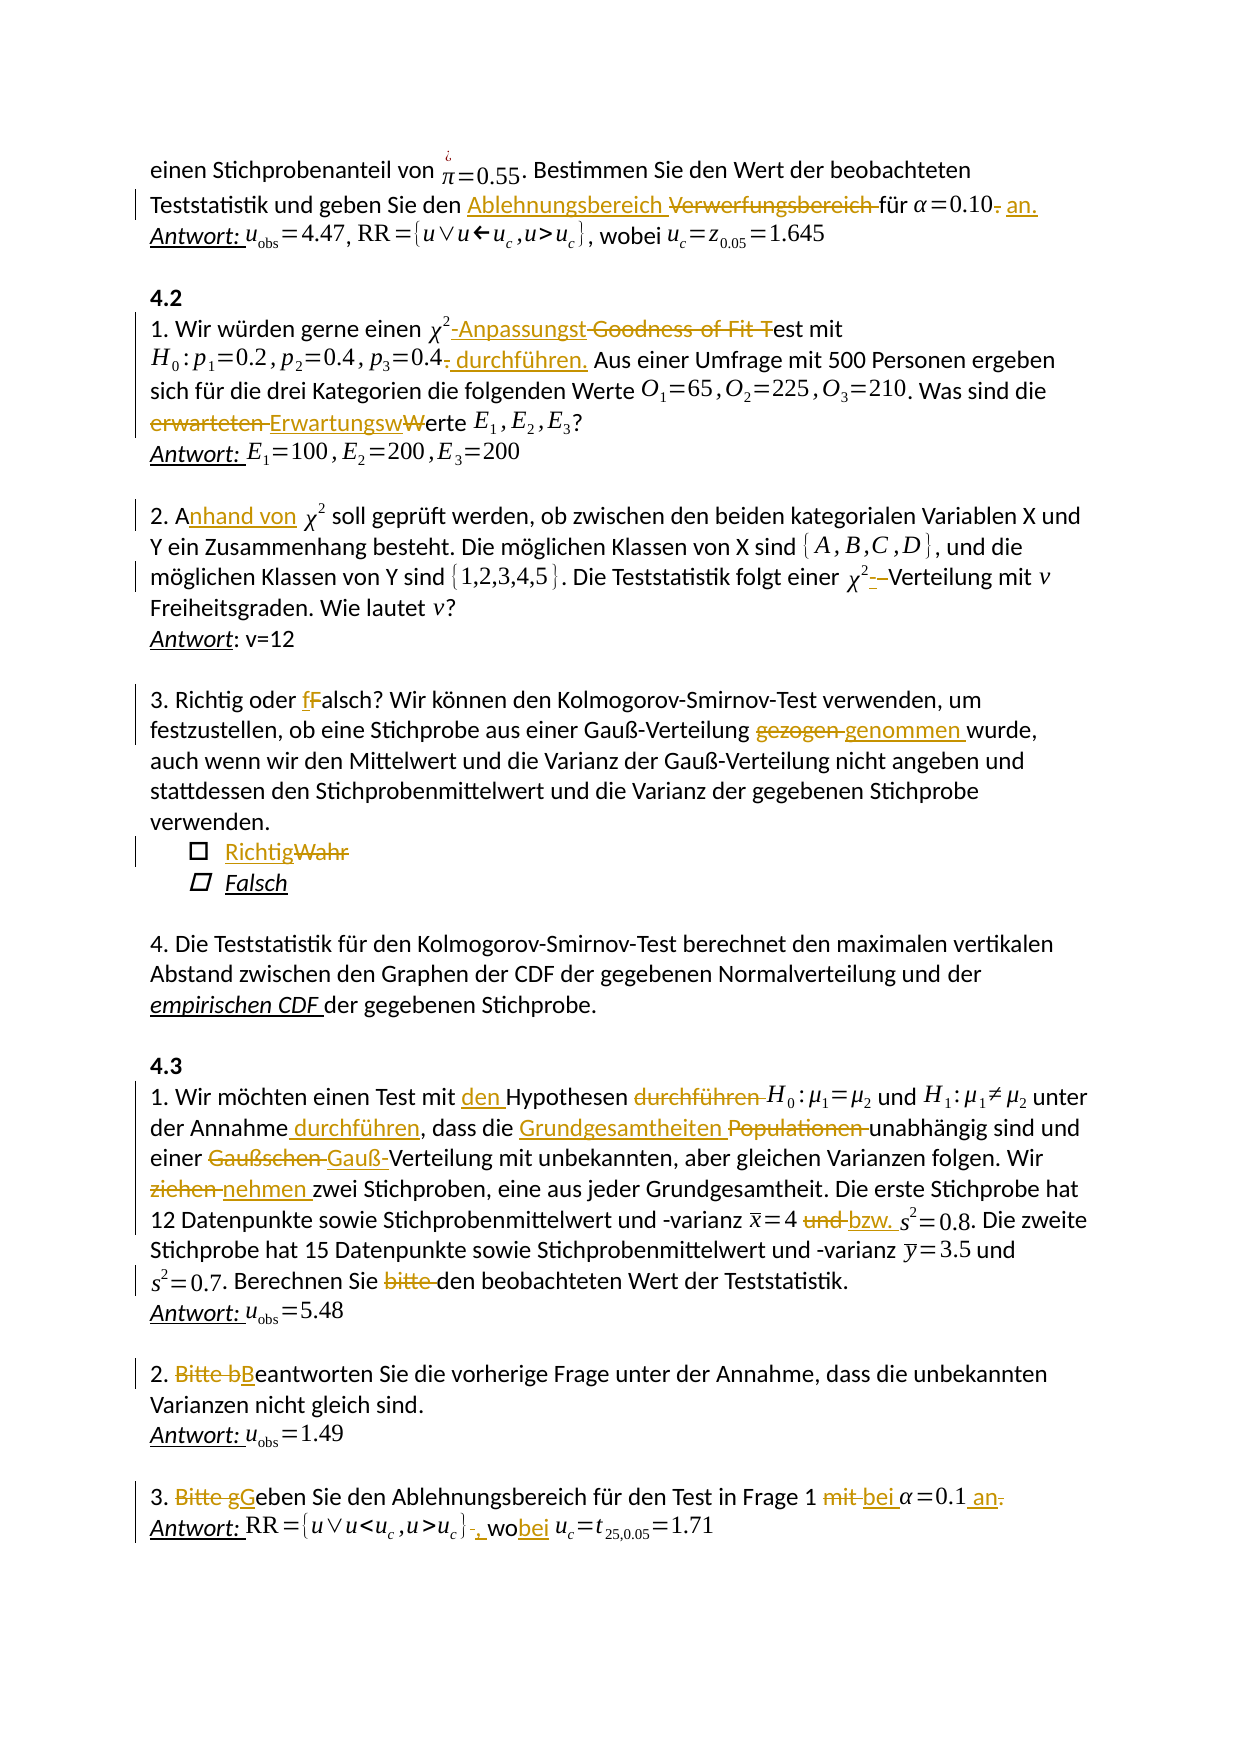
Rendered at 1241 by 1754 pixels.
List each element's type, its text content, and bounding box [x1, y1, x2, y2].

text 4. Die Teststatistik für den Kolmogorov-Smirnov-Test berechnet den maximalen vertikalen Abstand zwischen den Graphen der CDF der gegebenen Normalverteilung und der empirischen CDF der gegebenen Stichprobe. [150, 1020, 1090, 1112]
text 4. Angenommen, wir wollen einen Test mit den Hypothesen und Wir eine Stichprobe mit dem Umfang 2000 und erhalten einen Stichprobenanteil von . Bestimmen Sie den Wert der beobachteten Teststatistik und geben Sie den für [150, 181, 1090, 312]
text Antwort: [150, 1512, 1090, 1543]
text Antwort: [150, 1389, 1090, 1420]
text 4.3 [150, 1142, 1090, 1173]
text 2. A soll geprüft werden, ob zwischen den beiden kategorialen Variablen X und Y ein Zusammenhang besteht. Die möglichen Klassen von X sind , und die möglichen Klassen von Y sind . Die Teststatistik folgt einer Verteilung mit Freiheitsgraden. Wie lautet ? [150, 592, 1090, 715]
text Antwort: v=12 [150, 715, 1090, 746]
text 1. Wir würden gerne einen est mit Aus einer Umfrage mit 500 Personen ergeben sich für die drei Kategorien die folgenden Werte . Was sind die erte ? [150, 405, 1090, 530]
list Falsch [187, 959, 1090, 990]
text Antwort: , , wobei [150, 312, 1090, 344]
text 3. Richtig oder alsch? Wir können den Kolmogorov-Smirnov-Test verwenden, um festzustellen, ob eine Stichprobe aus einer Gauß-Verteilung wurde, auch wenn wir den Mittelwert und die Varianz der Gauß-Verteilung nicht angeben und stattdessen den Stichprobenmittelwert und die Varianz der gegebenen Stichprobe verwenden. [150, 776, 1090, 929]
text 4.2 [150, 374, 1090, 405]
text 2. eantworten Sie die vorherige Frage unter der Annahme, dass die unbekannten Varianzen nicht gleich sind. [150, 1451, 1090, 1512]
text 1. Wir möchten einen Test mit Hypothesen und unter der Annahme, dass die unabhängig sind und einer Verteilung mit unbekannten, aber gleichen Varianzen folgen. Wir zwei Stichproben, eine aus jeder Grundgesamtheit. Die erste Stichprobe hat 12 Datenpunkte sowie Stichprobenmittelwert und -varianz . Die zweite Stichprobe hat 15 Datenpunkte sowie Stichprobenmittelwert und -varianz und . Berechnen Sie den beobachteten Wert der Teststatistik. [150, 1173, 1090, 1389]
text Antwort: [150, 530, 1090, 561]
